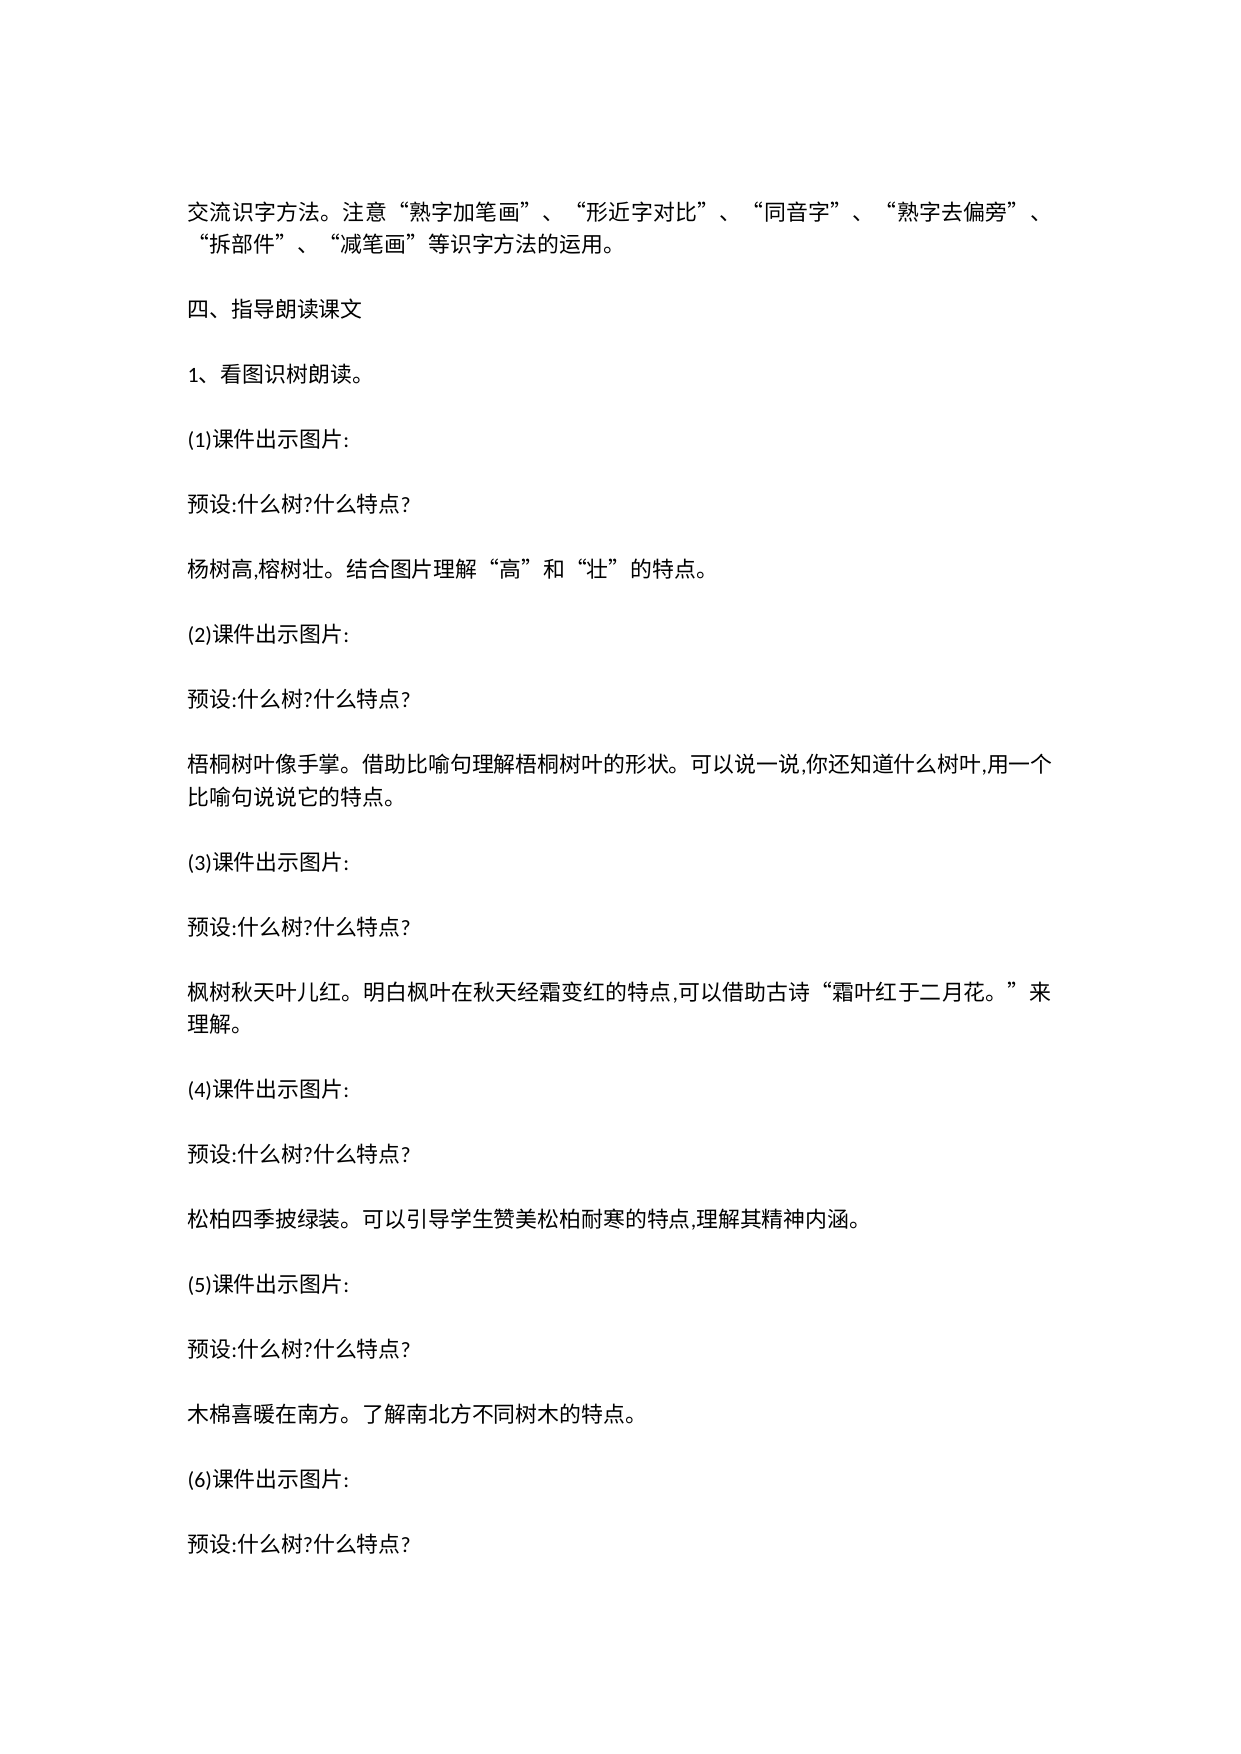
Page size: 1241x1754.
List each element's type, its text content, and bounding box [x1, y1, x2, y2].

text 预设:什么树?什么特点? [187, 682, 1053, 714]
text 松柏四季披绿装。可以引导学生赞美松柏耐寒的特点,理解其精神内涵。 [187, 1202, 1053, 1234]
text 预设:什么树?什么特点? [187, 909, 1053, 942]
text (2)课件出示图片: [187, 617, 1053, 649]
text 四、指导朗读课文 [187, 292, 1053, 324]
text (3)课件出示图片: [187, 844, 1053, 877]
text 预设:什么树?什么特点? [187, 1332, 1053, 1364]
text 交流识字方法。注意“熟字加笔画”、“形近字对比”、“同音字”、“熟字去偏旁”、“拆部件”、“减笔画”等识字方法的运用。 [187, 194, 1053, 259]
text 木棉喜暖在南方。了解南北方不同树木的特点。 [187, 1397, 1053, 1429]
text (5)课件出示图片: [187, 1267, 1053, 1299]
text 预设:什么树?什么特点? [187, 1527, 1053, 1559]
text 枫树秋天叶儿红。明白枫叶在秋天经霜变红的特点,可以借助古诗“霜叶红于二月花。”来理解。 [187, 974, 1053, 1039]
text (1)课件出示图片: [187, 422, 1053, 454]
text 杨树高,榕树壮。结合图片理解“高”和“壮”的特点。 [187, 552, 1053, 584]
text (4)课件出示图片: [187, 1072, 1053, 1104]
text (6)课件出示图片: [187, 1462, 1053, 1494]
text 1、看图识树朗读。 [187, 357, 1053, 389]
text 预设:什么树?什么特点? [187, 487, 1053, 519]
text 梧桐树叶像手掌。借助比喻句理解梧桐树叶的形状。可以说一说,你还知道什么树叶,用一个比喻句说说它的特点。 [187, 747, 1053, 812]
text 预设:什么树?什么特点? [187, 1137, 1053, 1169]
